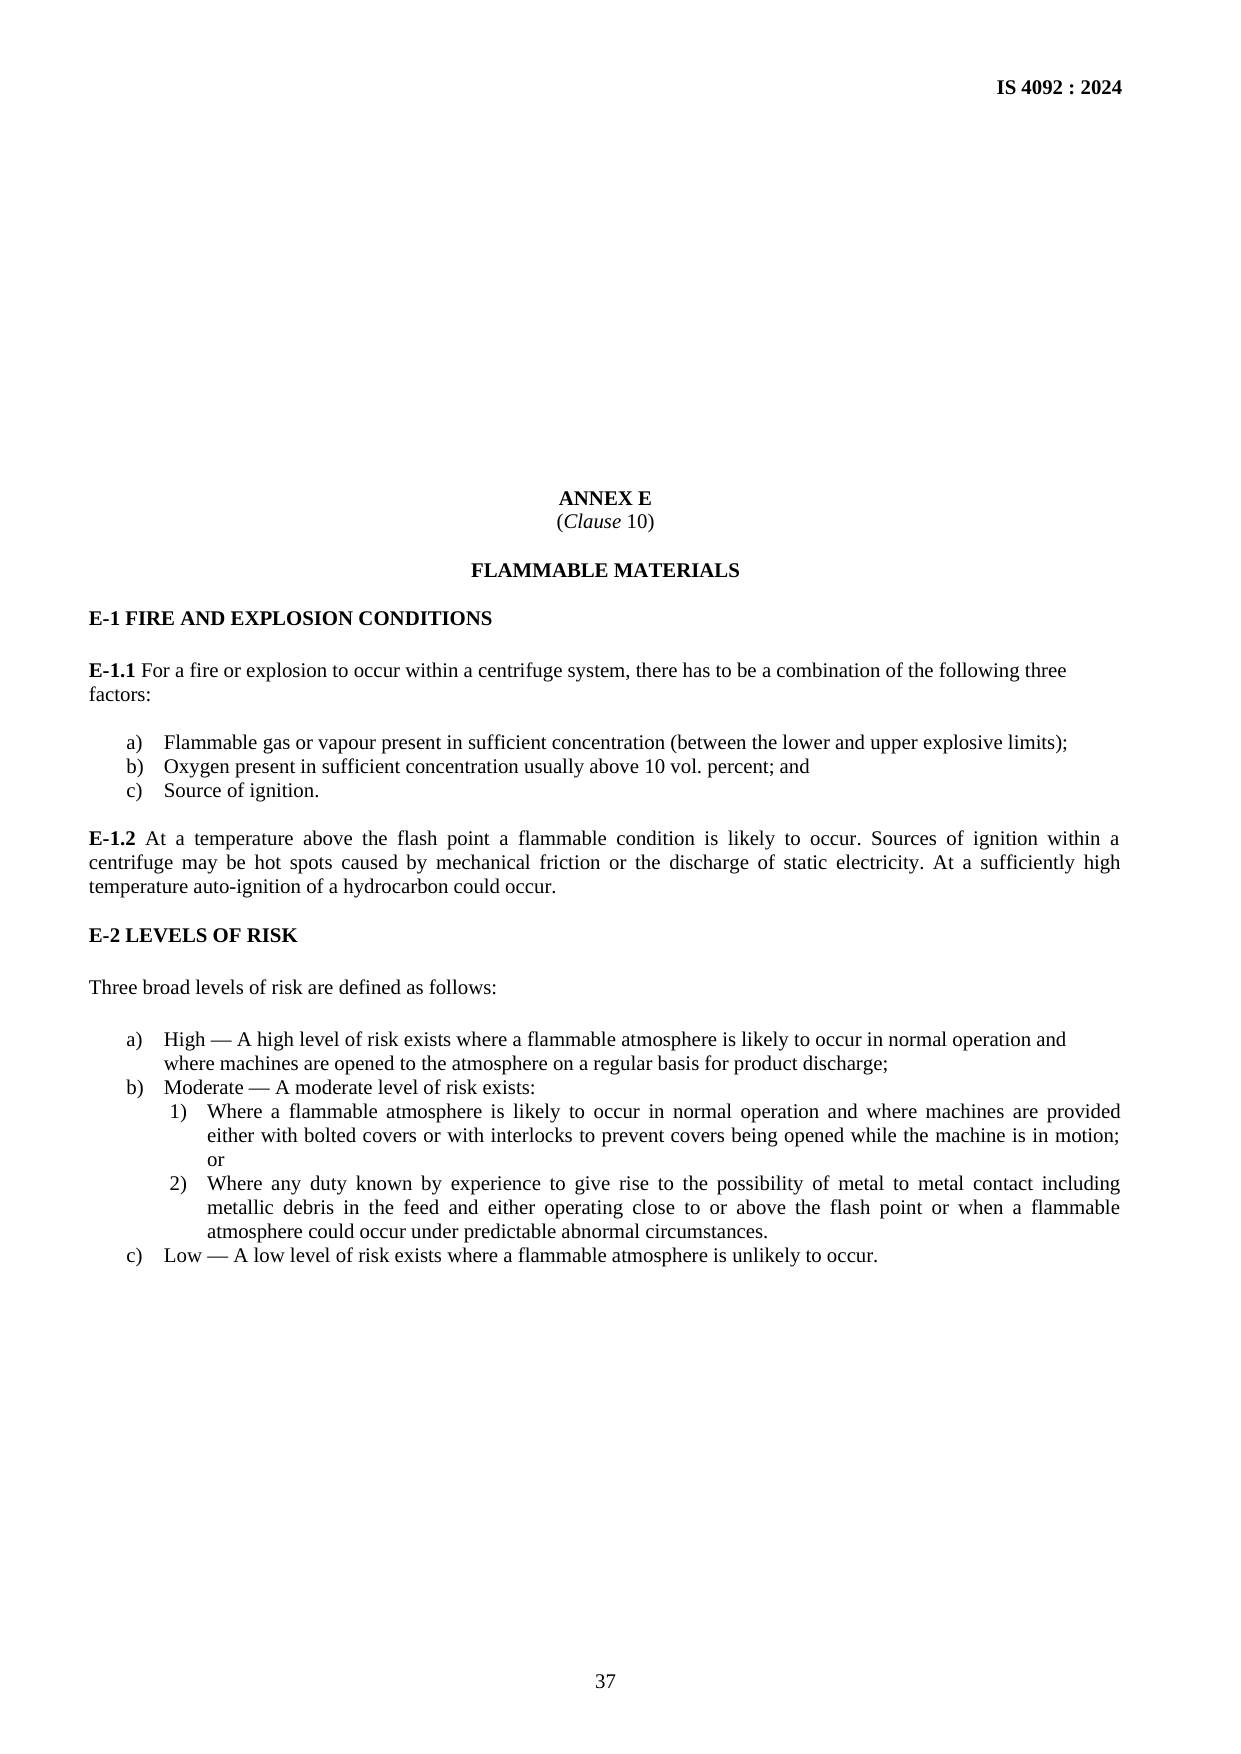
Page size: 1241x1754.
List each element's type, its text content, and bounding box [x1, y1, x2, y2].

text FLAMMABLE MATERIALS [89, 533, 1122, 582]
list Oxygen present in sufficient concentration usually above 10 vol. percent; and [126, 754, 1122, 778]
list High — A high level of risk exists where a flammable atmosphere is likely to occur in normal operation and where machines are opened to the atmosphere on a regular basis for product discharge; [126, 1027, 1122, 1075]
text E-1.1 For a fire or explosion to occur within a centrifuge system, there has to be a combination of the following three factors: [89, 658, 1122, 706]
list Flammable gas or vapour present in sufficient concentration (between the lower and upper explosive limits); [126, 730, 1122, 754]
text Three broad levels of risk are defined as follows: [89, 974, 1122, 1027]
text E-1 FIRE AND EXPLOSION CONDITIONS [89, 606, 1122, 658]
list Where any duty known by experience to give rise to the possibility of metal to metal contact including metallic debris in the feed and either operating close to or above the flash point or when a flammable atmosphere could occur under predictable abnormal circumstances. [169, 1171, 1122, 1243]
list Source of ignition. [126, 778, 1122, 802]
text E-2 LEVELS OF RISK [89, 922, 1122, 974]
text E-1.2 At a temperature above the flash point a flammable condition is likely to occur. Sources of ignition within a centrifuge may be hot spots caused by mechanical friction or the discharge of static electricity. At a sufficiently high temperature auto-ignition of a hydrocarbon could occur. [89, 826, 1122, 898]
text ANNEX E (Clause 10) [89, 485, 1122, 533]
list Where a flammable atmosphere is likely to occur in normal operation and where machines are provided either with bolted covers or with interlocks to prevent covers being opened while the machine is in motion; or [169, 1099, 1122, 1171]
list Moderate — A moderate level of risk exists: [126, 1075, 1122, 1099]
list Low — A low level of risk exists where a flammable atmosphere is unlikely to occur. [126, 1243, 1122, 1267]
